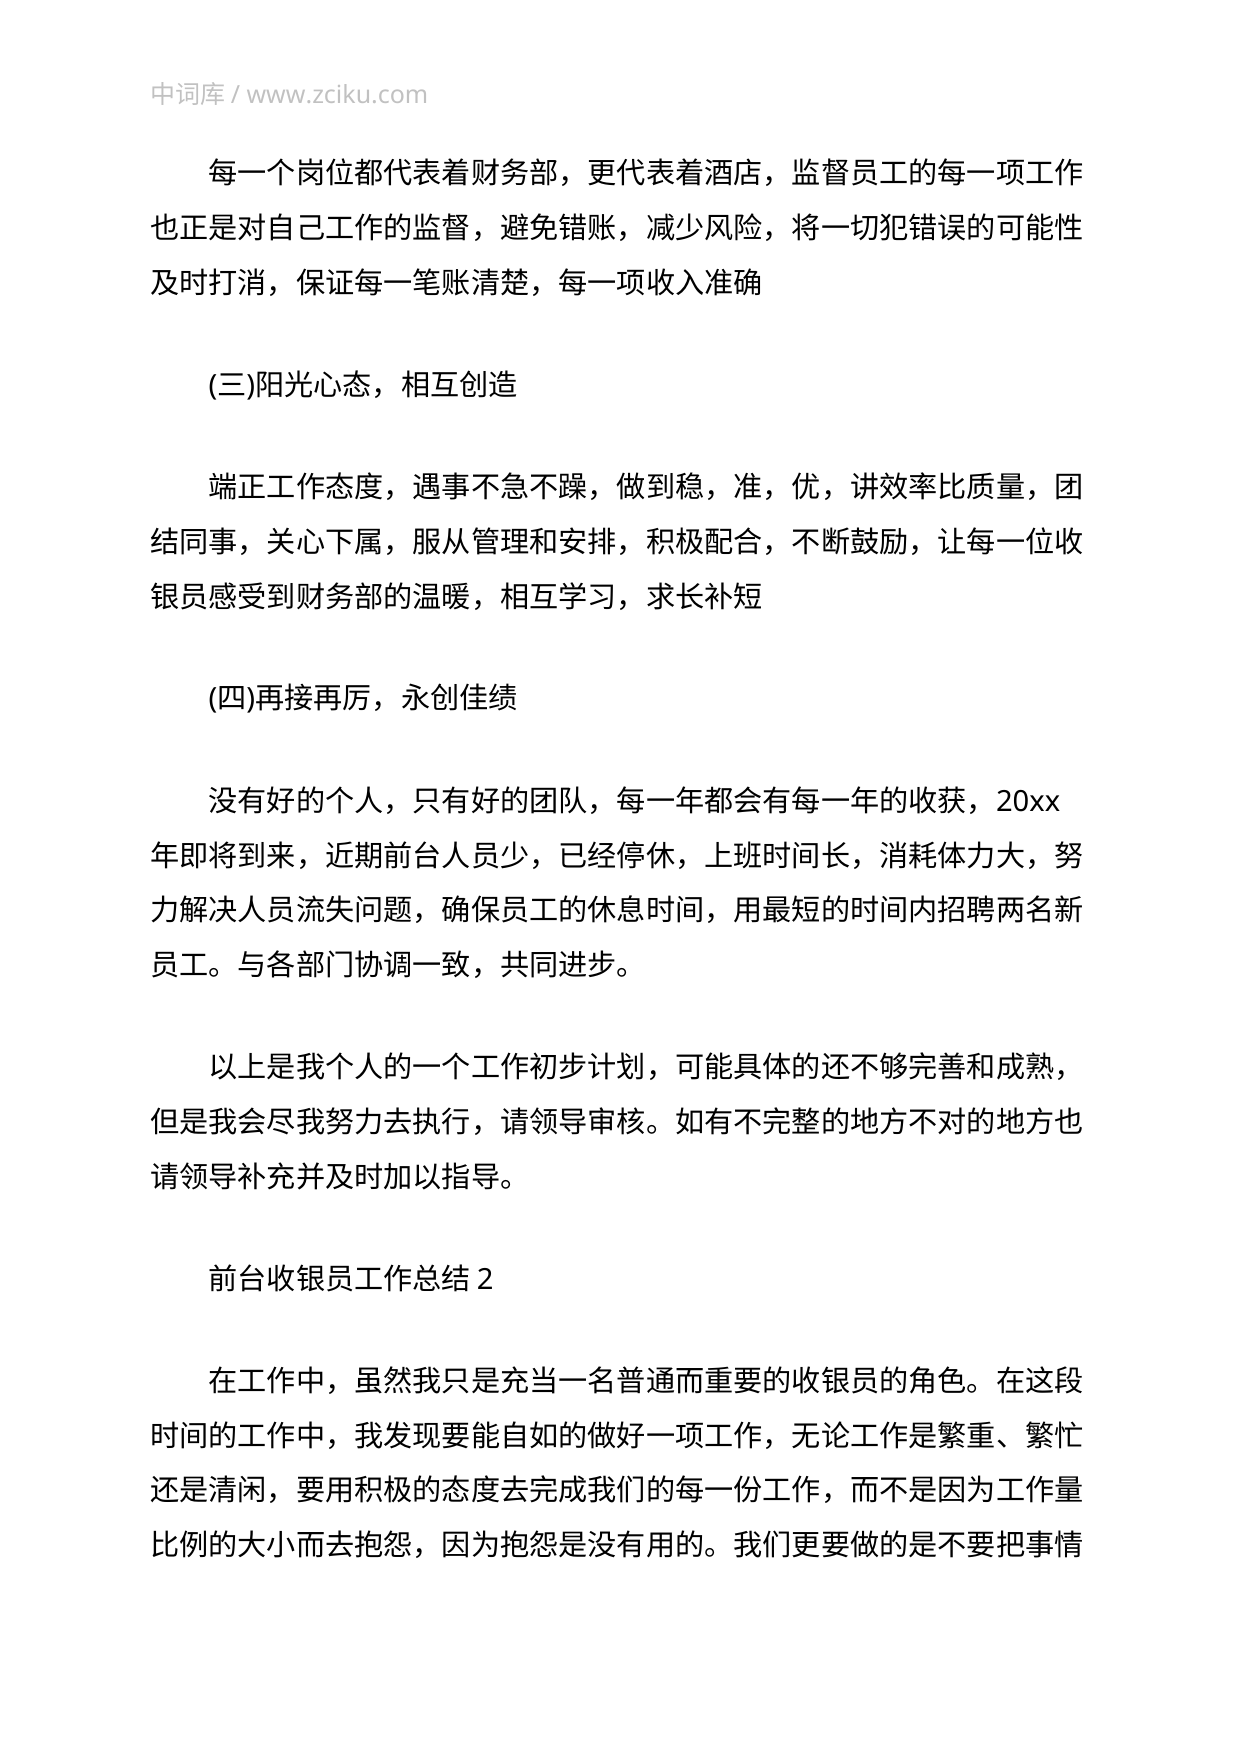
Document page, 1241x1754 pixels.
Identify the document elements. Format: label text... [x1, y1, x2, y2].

text 端正工作态度，遇事不急不躁，做到稳，准，优，讲效率比质量，团结同事，关心下属，服从管理和安排，积极配合，不断鼓励，让每一位收银员感受到财务部的温暖，相互学习，求长补短 [150, 463, 1090, 616]
text 没有好的个人，只有好的团队，每一年都会有每一年的收获，20xx年即将到来，近期前台人员少，已经停休，上班时间长，消耗体力大，努力解决人员流失问题，确保员工的休息时间，用最短的时间内招聘两名新员工。与各部门协调一致，共同进步。 [150, 777, 1090, 984]
text 前台收银员工作总结2 [150, 1255, 1090, 1298]
text 以上是我个人的一个工作初步计划，可能具体的还不够完善和成熟，但是我会尽我努力去执行，请领导审核。如有不完整的地方不对的地方也请领导补充并及时加以指导。 [150, 1044, 1090, 1196]
text (三)阳光心态，相互创造 [150, 362, 1090, 404]
text (四)再接再厉，永创佳绩 [150, 675, 1090, 717]
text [150, 1357, 1090, 1564]
text 每一个岗位都代表着财务部，更代表着酒店，监督员工的每一项工作也正是对自己工作的监督，避免错账，减少风险，将一切犯错误的可能性及时打消，保证每一笔账清楚，每一项收入准确 [150, 150, 1090, 302]
